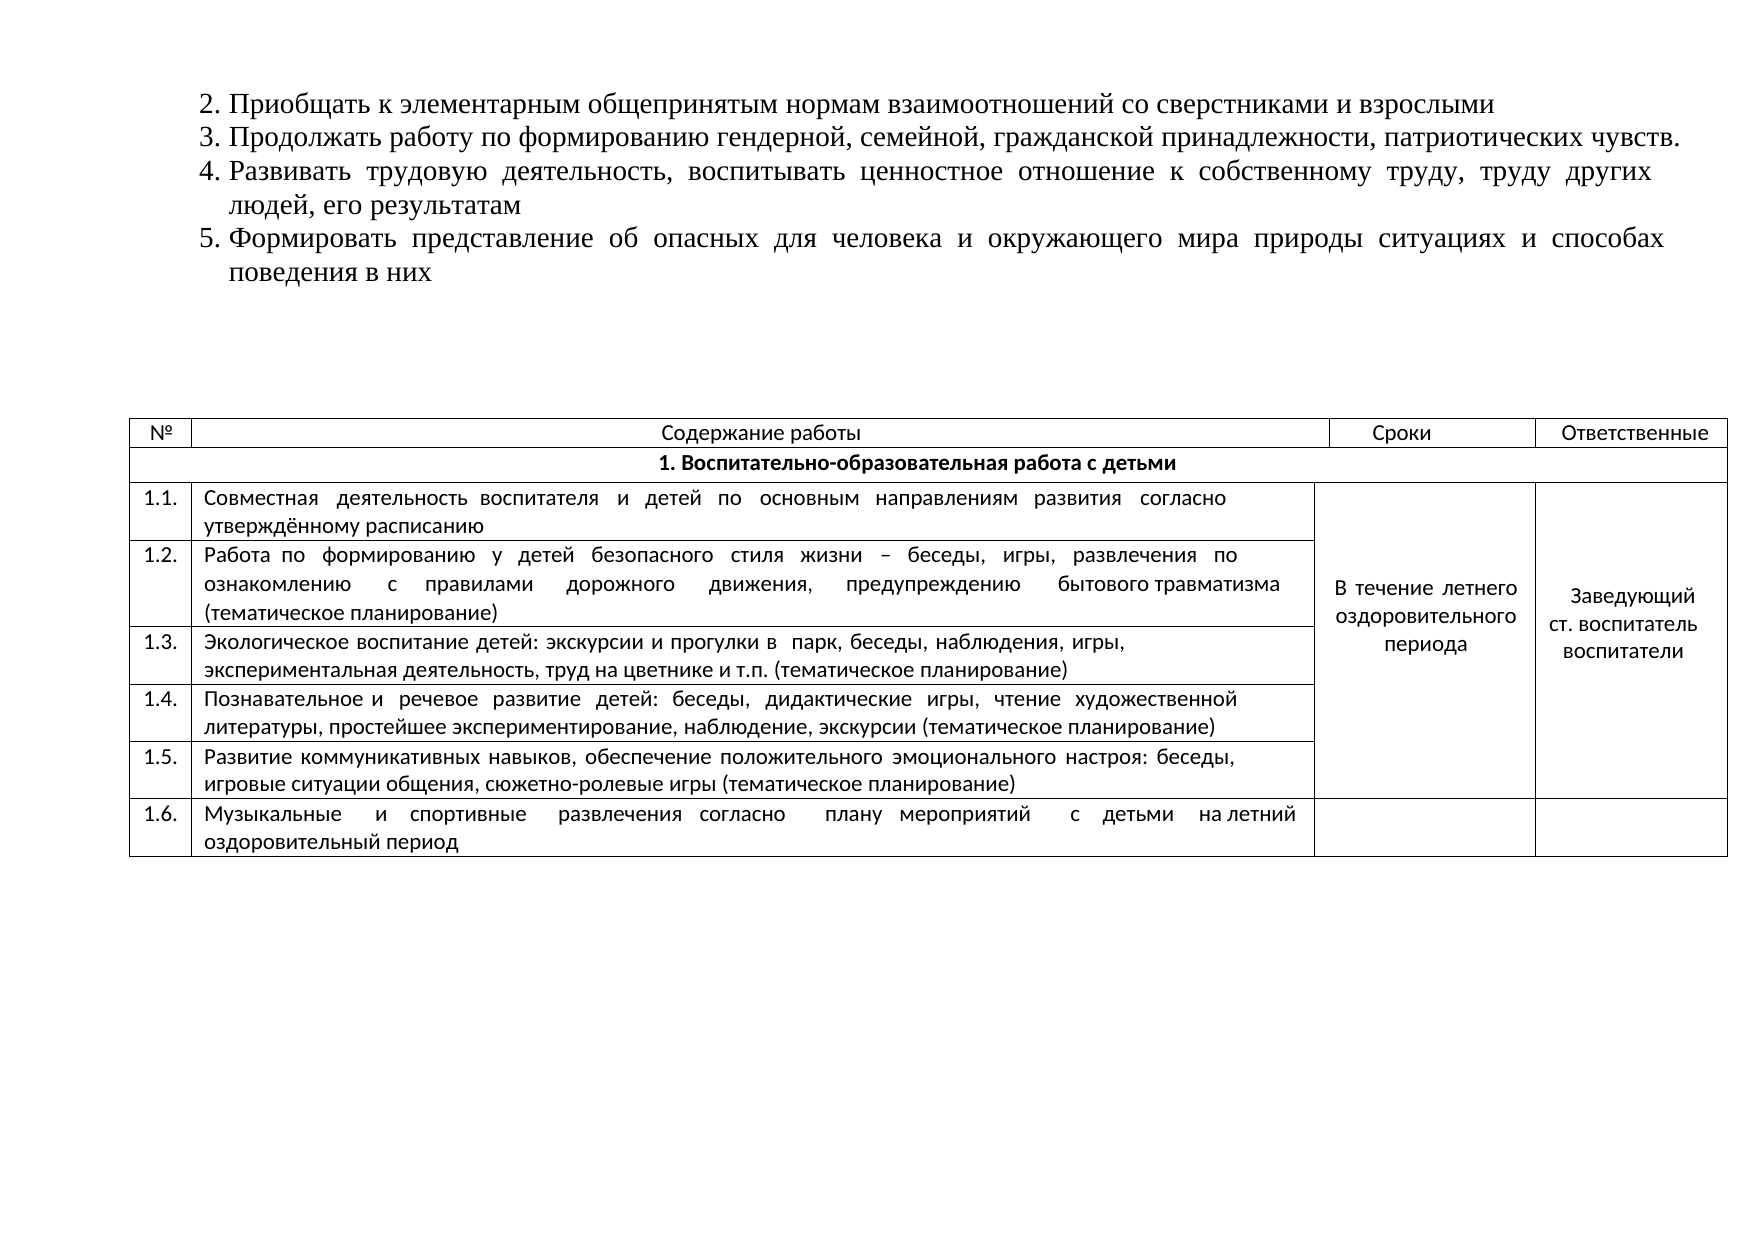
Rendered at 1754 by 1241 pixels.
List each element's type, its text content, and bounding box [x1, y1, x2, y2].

table_header № [130, 419, 191, 447]
table_cell 1.3. [130, 627, 191, 683]
table_cell 1.1. [130, 483, 191, 539]
table_cell В течение летнего оздоровительного периода [1315, 483, 1535, 798]
table_cell 1.5. [130, 742, 191, 798]
table_cell Совместная деятельность воспитателя и детей по основным направлениям развития согласно утверждённому расписанию [192, 483, 1314, 539]
list Развивать трудовую деятельность, воспитывать ценностное отношение к собственному труду, труду других людей, его результатам [199, 153, 1653, 220]
table_header Содержание работы [192, 419, 1329, 447]
list Продолжать работу по формированию гендерной, семейной, гражданской принадлежности, патриотических чувств. [199, 120, 1746, 153]
table_cell 1.2. [130, 541, 191, 626]
table_cell Музыкальные и спортивные развлечения согласно плану мероприятий с детьми на летний оздоровительный период [192, 799, 1314, 856]
table_cell 1.4. [130, 685, 191, 741]
table_cell Развитие коммуникативных навыков, обеспечение положительного эмоционального настроя: беседы, игровые ситуации общения, сюжетно-ролевые игры (тематическое планирование) [192, 742, 1314, 798]
table_cell [1315, 799, 1535, 856]
list Приобщать к элементарным общепринятым нормам взаимоотношений со сверстниками и взрослыми [199, 86, 1746, 120]
table_cell Заведующий ст. воспитатель воспитатели [1536, 483, 1727, 798]
table_cell [1536, 799, 1727, 856]
list Формировать представление об опасных для человека и окружающего мира природы ситуациях и способах поведения в них [199, 220, 1664, 287]
table_cell Экологическое воспитание детей: экскурсии и прогулки в парк, беседы, наблюдения, игры, экспериментальная деятельность, труд на цветнике и т.п. (тематическое планирование) [192, 627, 1314, 683]
table_cell Работа по формированию у детей безопасного стиля жизни – беседы, игры, развлечения по ознакомлению с правилами дорожного движения, предупреждению бытового травматизма (тематическое планирование) [192, 541, 1314, 626]
table_cell 1. Воспитательно-образовательная работа с детьми [130, 448, 1727, 482]
table_cell 1.6. [130, 799, 191, 856]
table_cell Познавательное и речевое развитие детей: беседы, дидактические игры, чтение художественной литературы, простейшее экспериментирование, наблюдение, экскурсии (тематическое планирование) [192, 685, 1314, 741]
table_header Сроки [1330, 419, 1535, 447]
table_header Ответственные [1536, 419, 1727, 447]
